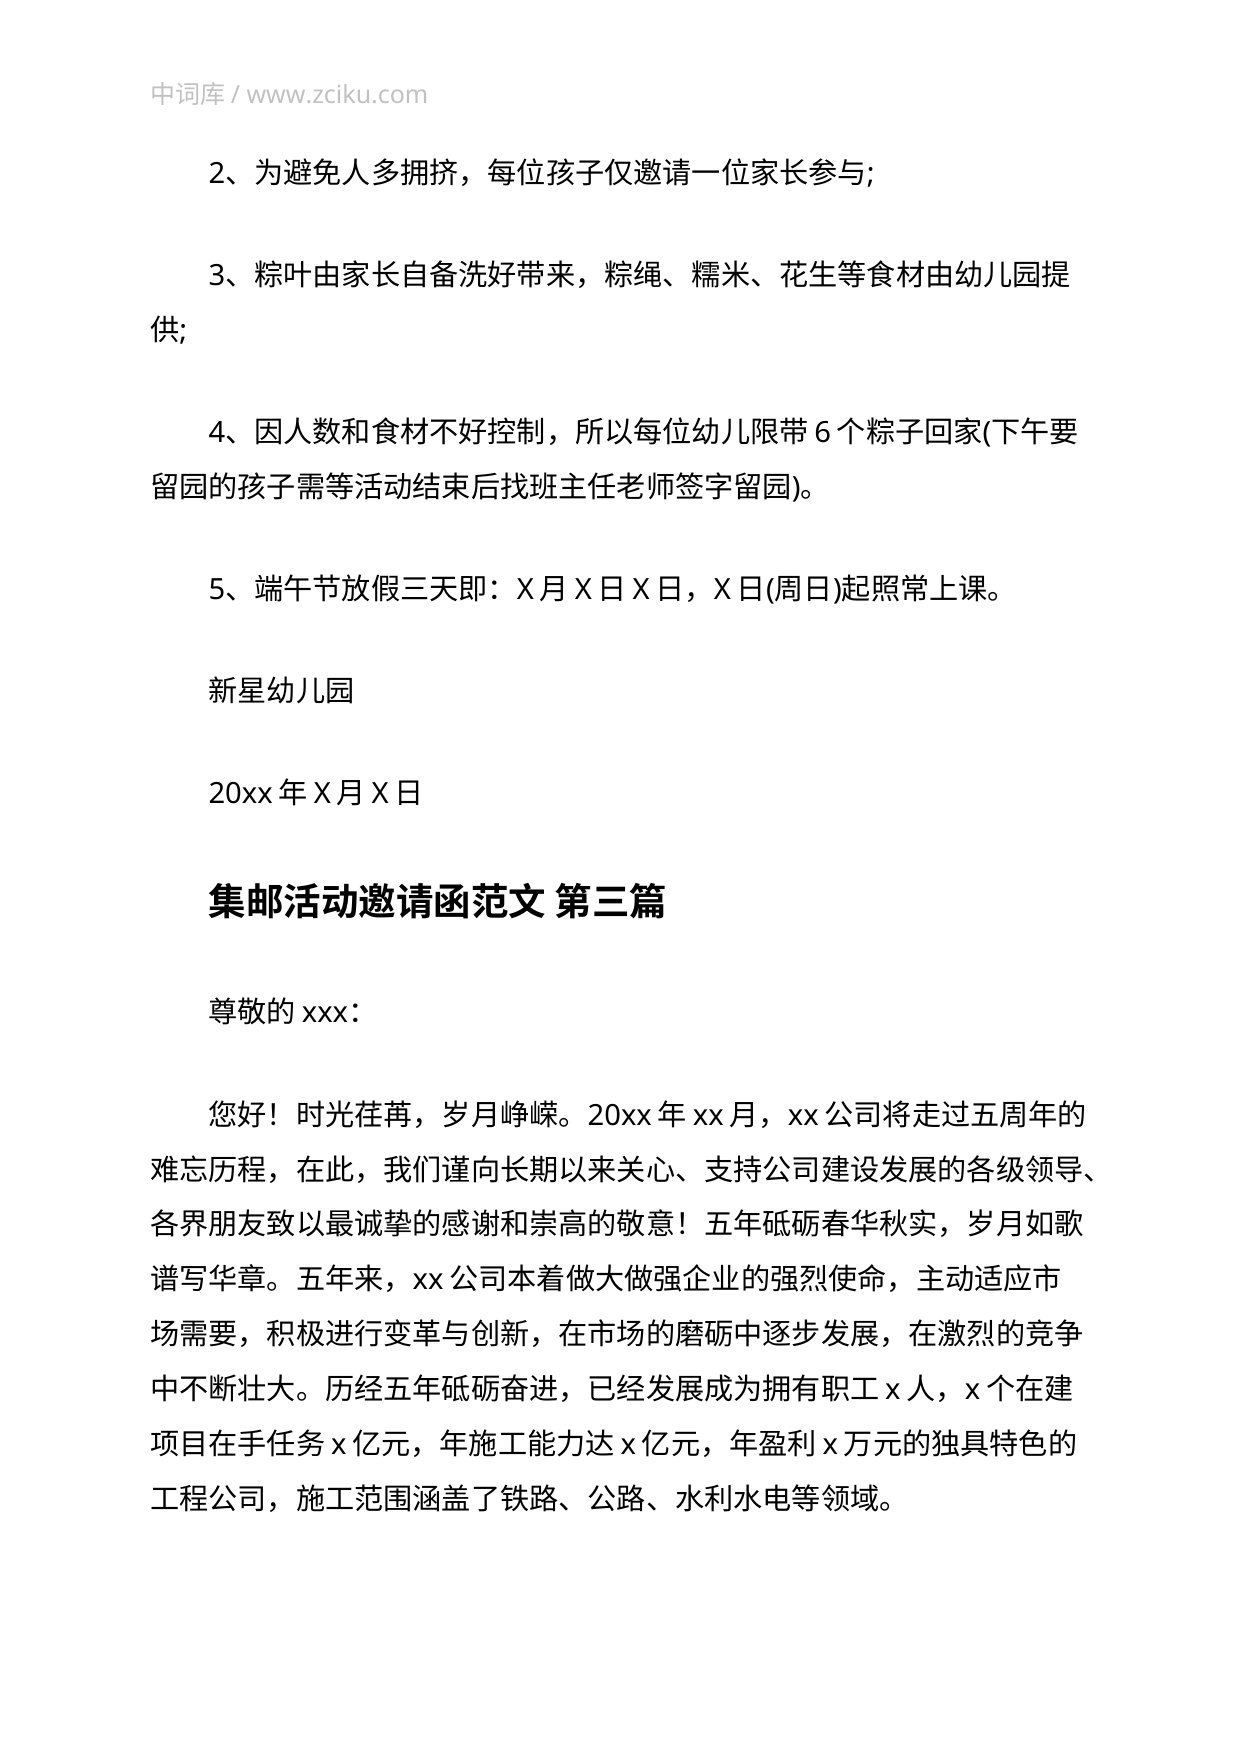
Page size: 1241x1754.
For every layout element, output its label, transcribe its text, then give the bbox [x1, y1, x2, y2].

text 尊敬的xxx： [150, 989, 1090, 1031]
text 集邮活动邀请函范文 第三篇 [150, 872, 1090, 926]
text 新星幼儿园 [150, 668, 1090, 710]
text 2、为避免人多拥挤，每位孩子仅邀请一位家长参与; [150, 150, 1090, 192]
text 4、因人数和食材不好控制，所以每位幼儿限带6个粽子回家(下午要留园的孩子需等活动结束后找班主任老师签字留园)。 [150, 409, 1090, 506]
text 3、粽叶由家长自备洗好带来，粽绳、糯米、花生等食材由幼儿园提供; [150, 252, 1090, 349]
text 您好！时光荏苒，岁月峥嵘。20xx年xx月，xx公司将走过五周年的难忘历程，在此，我们谨向长期以来关心、支持公司建设发展的各级领导、各界朋友致以最诚挚的感谢和崇高的敬意！五年砥砺春华秋实，岁月如歌谱写华章。五年来，xx公司本着做大做强企业的强烈使命，主动适应市场需要，积极进行变革与创新，在市场的磨砺中逐步发展，在激烈的竞争中不断壮大。历经五年砥砺奋进，已经发展成为拥有职工x人，x个在建项目在手任务x亿元，年施工能力达x亿元，年盈利x万元的独具特色的工程公司，施工范围涵盖了铁路、公路、水利水电等领域。 [150, 1091, 1090, 1518]
text 20xx年X月X日 [150, 770, 1090, 812]
text 5、端午节放假三天即：X月X日X日，X日(周日)起照常上课。 [150, 566, 1090, 608]
